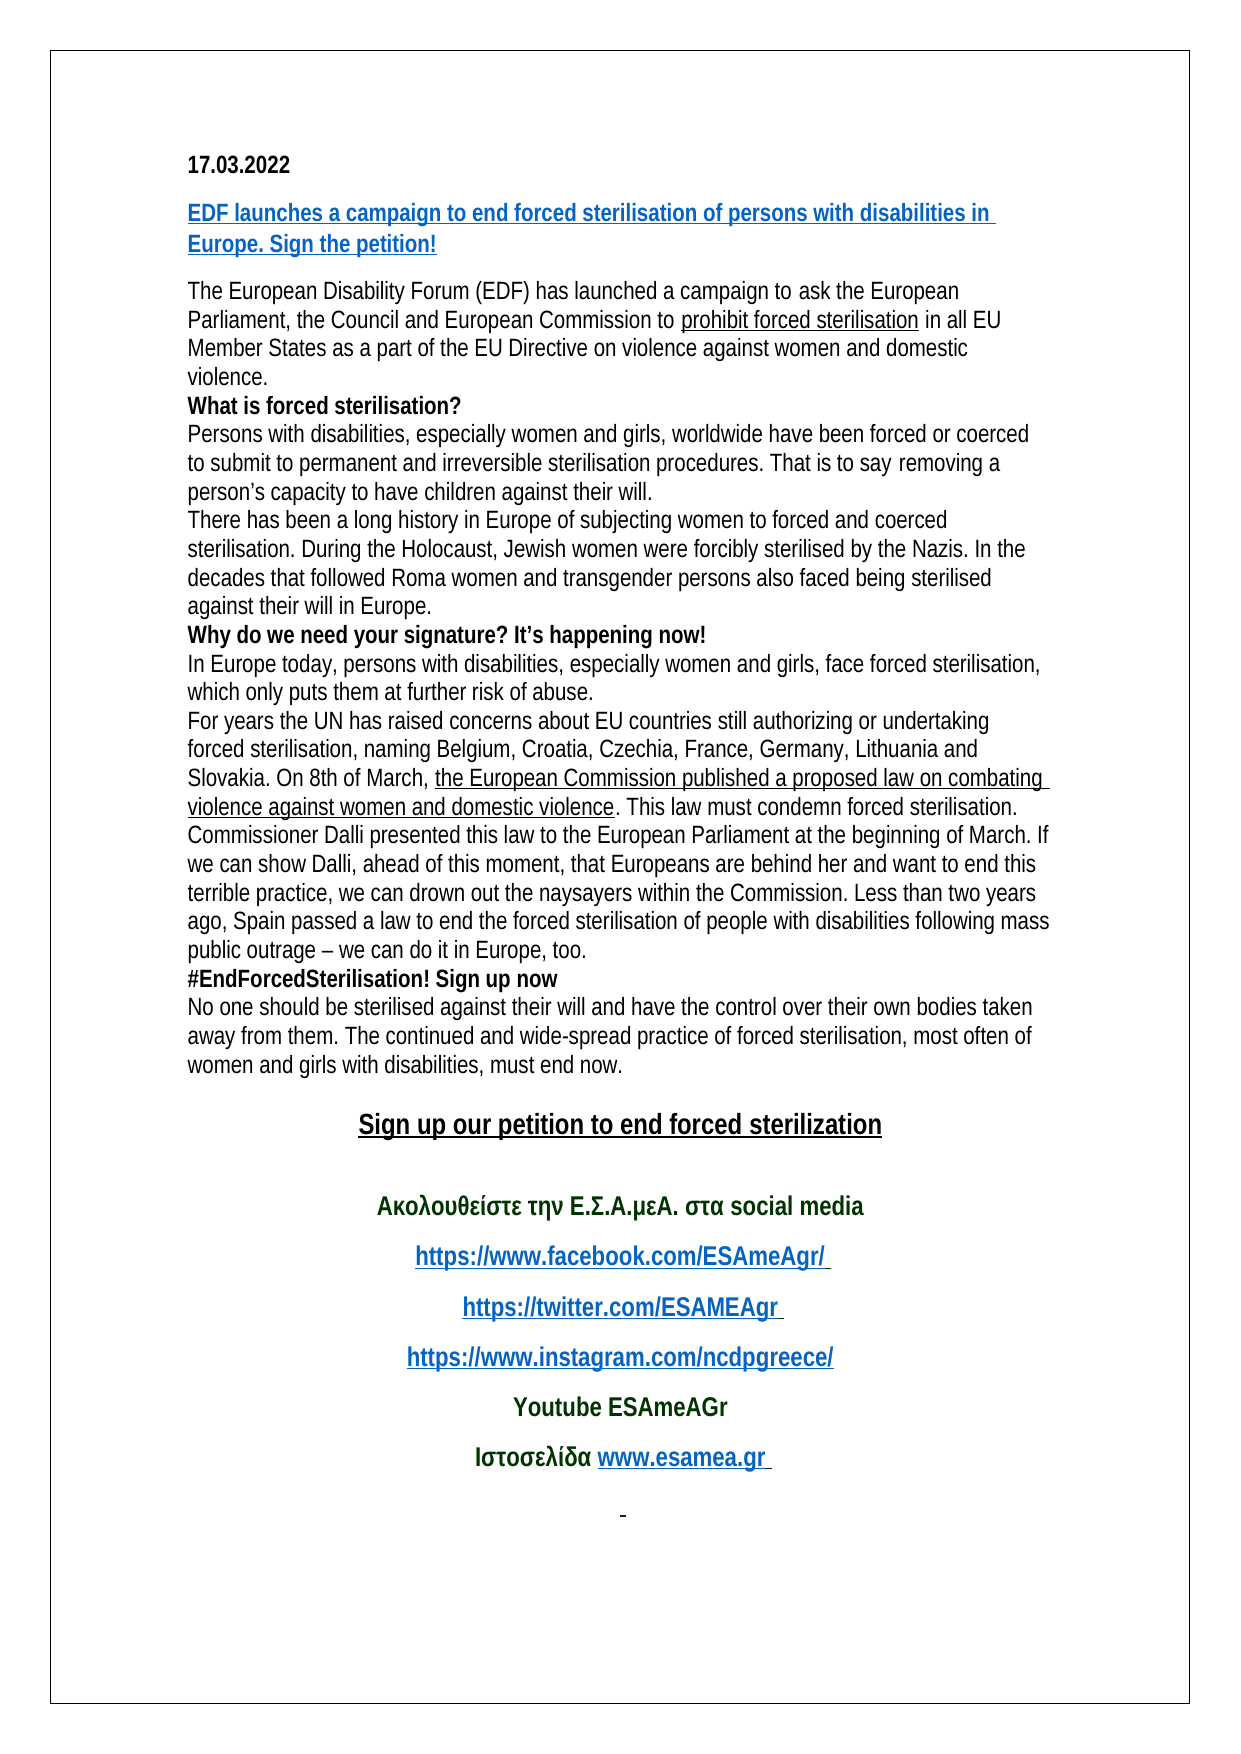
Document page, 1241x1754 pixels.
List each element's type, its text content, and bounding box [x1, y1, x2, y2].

text Commissioner Dalli presented this law to the European Parliament at the beginning of March. If we can show Dalli, ahead of this moment, that Europeans are behind her and want to end this terrible practice, we can drown out the naysayers within the Commission. Less than two years ago, Spain passed a law to end the forced sterilisation of people with disabilities following mass public outrage – we can do it in Europe, too. [187, 820, 1053, 964]
text For years the UN has raised concerns about EU countries still authorizing or undertaking forced sterilisation, naming Belgium, Croatia, Czechia, France, Germany, Lithuania and Slovakia. On 8th of March, the European Commission published a proposed law on combating violence against women and domestic violence. This law must condemn forced sterilisation. [187, 706, 1053, 820]
text There has been a long history in Europe of subjecting women to forced and coerced sterilisation. During the Holocaust, Jewish women were forcibly sterilised by the Nazis. In the decades that followed Roma women and transgender persons also faced being sterilised against their will in Europe. [187, 505, 1053, 620]
text What is forced sterilisation? [187, 391, 1053, 419]
text #EndForcedSterilisation! Sign up now [187, 964, 1053, 992]
text Ιστοσελίδα www.esamea.gr [187, 1441, 1053, 1472]
text Persons with disabilities, especially women and girls, worldwide have been forced or coerced to submit to permanent and irreversible sterilisation procedures. That is to say removing a person’s capacity to have children against their will. [187, 419, 1053, 505]
text The European Disability Forum (EDF) has launched a campaign to ask the European Parliament, the Council and European Commission to prohibit forced sterilisation in all EU Member States as a part of the EU Directive on violence against women and domestic violence. [187, 276, 1053, 391]
text In Europe today, persons with disabilities, especially women and girls, face forced sterilisation, which only puts them at further risk of abuse. [187, 648, 1053, 706]
text Why do we need your signature? It’s happening now! [187, 620, 1053, 648]
text 17.03.2022 [187, 150, 1053, 179]
text https://www.facebook.com/ESAmeAgr/ [187, 1241, 1053, 1272]
text Ακολουθείστε την Ε.Σ.Α.μεΑ. στα social media [187, 1190, 1053, 1221]
text https://twitter.com/ESAMEAgr [187, 1291, 1053, 1322]
text Sign up our petition to end forced sterilization [187, 1107, 1053, 1140]
text https://www.instagram.com/ncdpgreece/ [187, 1341, 1053, 1372]
text No one should be sterilised against their will and have the control over their own bodies taken away from them. The continued and wide-spread practice of forced sterilisation, most often of women and girls with disabilities, must end now. [187, 992, 1053, 1078]
text EDF launches a campaign to end forced sterilisation of persons with disabilities in Europe. Sign the petition! [187, 198, 1053, 257]
text Youtube ESAmeAGr [187, 1391, 1053, 1422]
